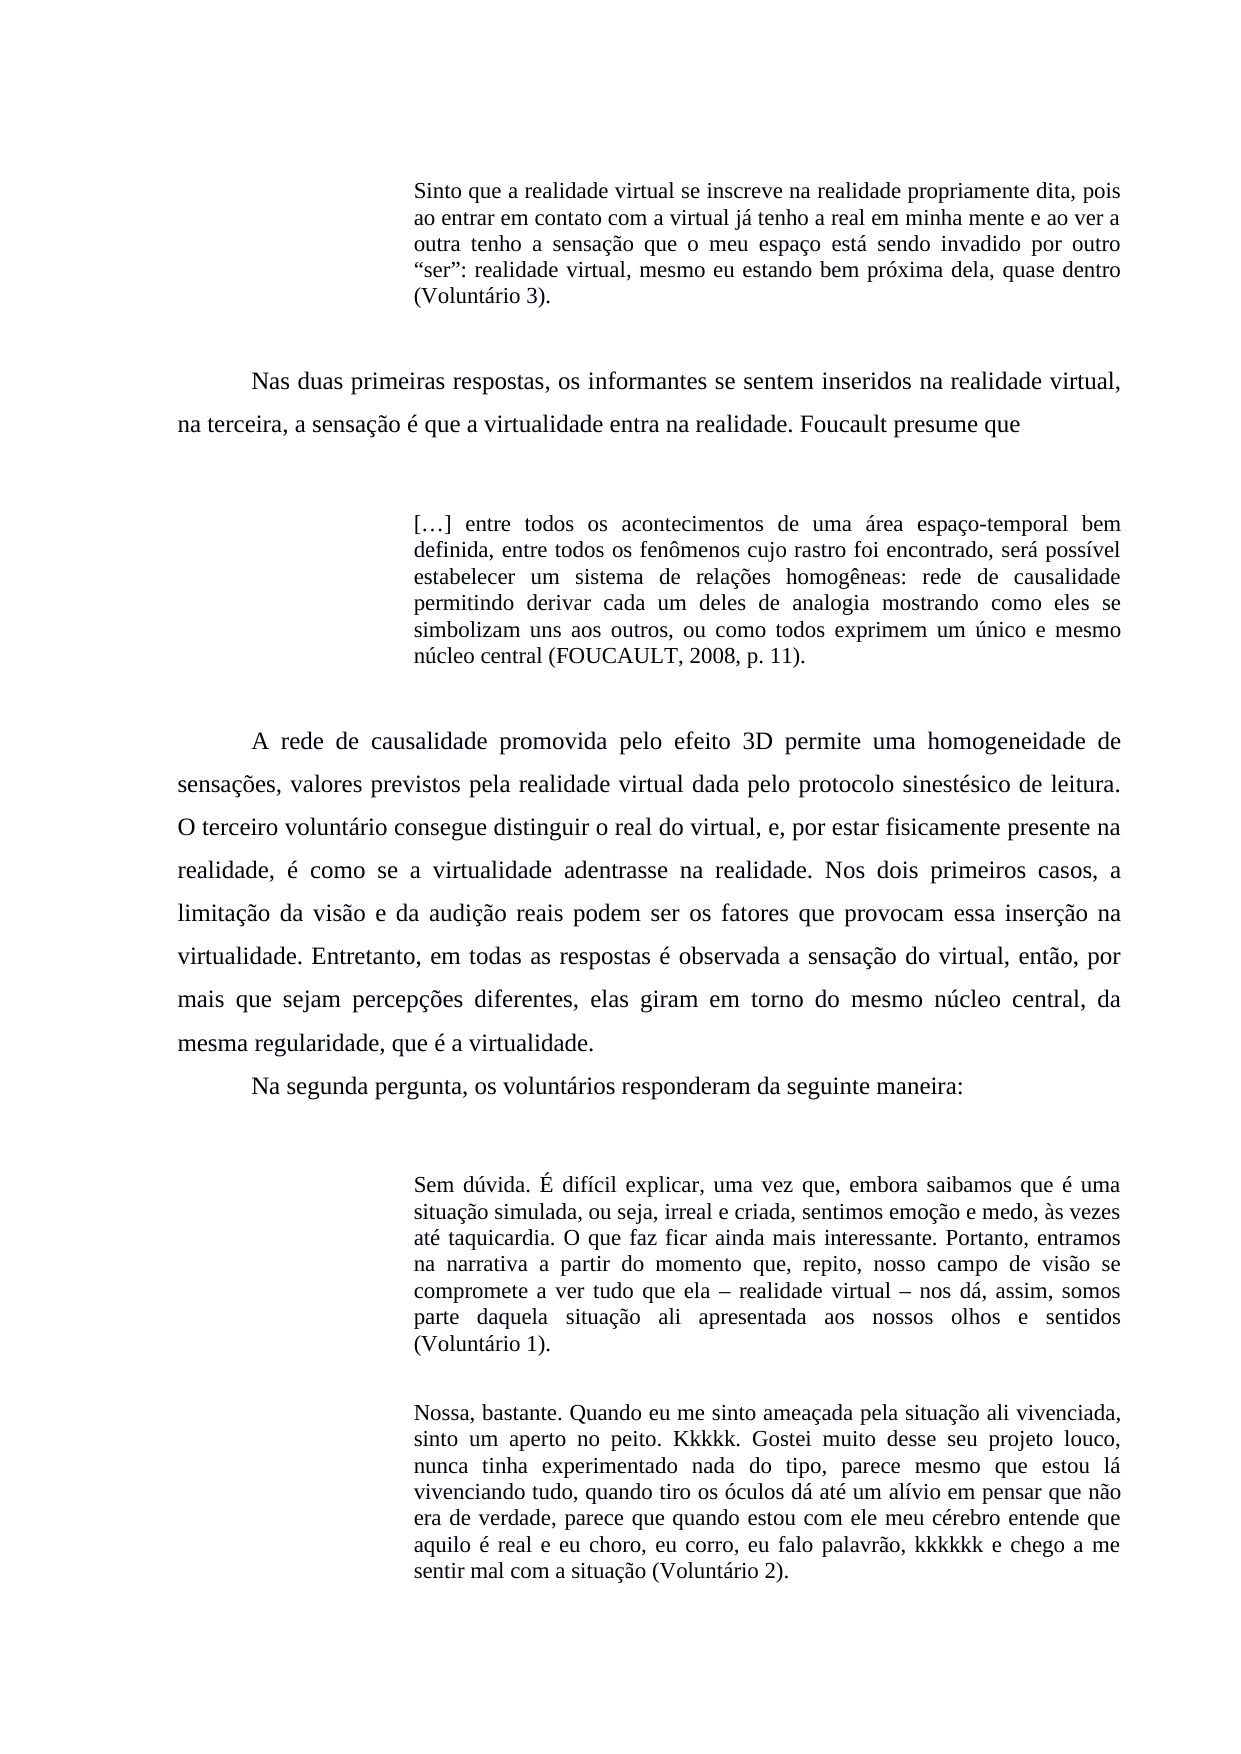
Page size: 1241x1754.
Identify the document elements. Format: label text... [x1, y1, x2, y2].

text Na segunda pergunta, os voluntários responderam da seguinte maneira: [177, 1071, 1122, 1099]
text Sem dúvida. É difícil explicar, uma vez que, embora saibamos que é uma situação simulada, ou seja, irreal e criada, sentimos emoção e medo, às vezes até taquicardia. O que faz ficar ainda mais interessante. Portanto, entramos na narrativa a partir do momento que, repito, nosso campo de visão se compromete a ver tudo que ela – realidade virtual – nos dá, assim, somos parte daquela situação ali apresentada aos nossos olhos e sentidos (Voluntário 1). [413, 1171, 1122, 1356]
text A rede de causalidade promovida pelo efeito 3D permite uma homogeneidade de sensações, valores previstos pela realidade virtual dada pelo protocolo sinestésico de leitura. O terceiro voluntário consegue distinguir o real do virtual, e, por estar fisicamente presente na realidade, é como se a virtualidade adentrasse na realidade. Nos dois primeiros casos, a limitação da visão e da audição reais podem ser os fatores que provocam essa inserção na virtualidade. Entretanto, em todas as respostas é observada a sensação do virtual, então, por mais que sejam percepções diferentes, elas giram em torno do mesmo núcleo central, da mesma regularidade, que é a virtualidade. [177, 726, 1122, 1056]
text […] entre todos os acontecimentos de uma área espaço-temporal bem definida, entre todos os fenômenos cujo rastro foi encontrado, será possível estabelecer um sistema de relações homogêneas: rede de causalidade permitindo derivar cada um deles de analogia mostrando como eles se simbolizam uns aos outros, ou como todos exprimem um único e mesmo núcleo central (FOUCAULT, 2008, p. 11). [413, 510, 1122, 668]
text Nas duas primeiras respostas, os informantes se sentem inseridos na realidade virtual, na terceira, a sensação é que a virtualidade entra na realidade. Foucault presume que [177, 366, 1122, 438]
text Sinto que a realidade virtual se inscreve na realidade propriamente dita, pois ao entrar em contato com a virtual já tenho a real em minha mente e ao ver a outra tenho a sensação que o meu espaço está sendo invadido por outro “ser”: realidade virtual, mesmo eu estando bem próxima dela, quase dentro (Voluntário 3). [413, 177, 1122, 309]
text Nossa, bastante. Quando eu me sinto ameaçada pela situação ali vivenciada, sinto um aperto no peito. Kkkkk. Gostei muito desse seu projeto louco, nunca tinha experimentado nada do tipo, parece mesmo que estou lá vivenciando tudo, quando tiro os óculos dá até um alívio em pensar que não era de verdade, parece que quando estou com ele meu cérebro entende que aquilo é real e eu choro, eu corro, eu falo palavrão, kkkkkk e chego a me sentir mal com a situação (Voluntário 2). [413, 1399, 1122, 1583]
